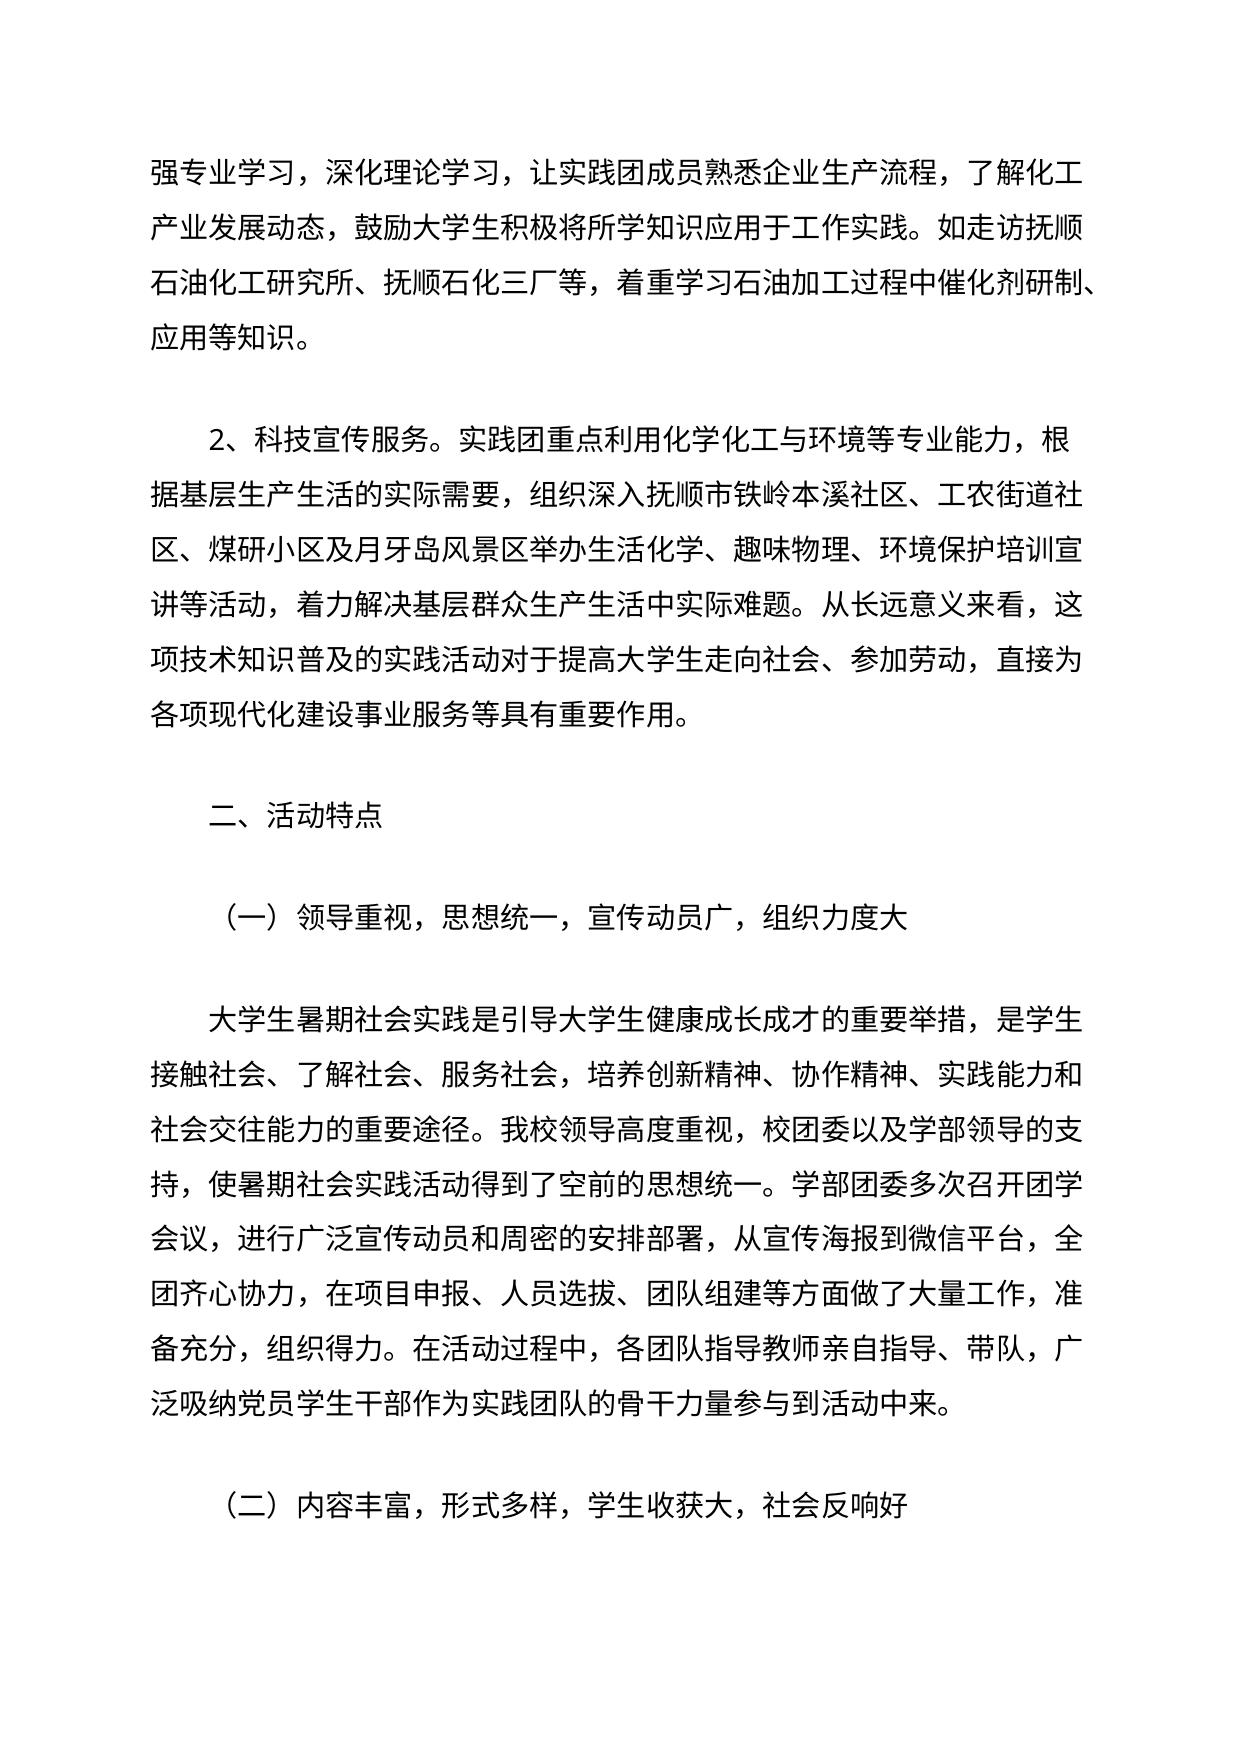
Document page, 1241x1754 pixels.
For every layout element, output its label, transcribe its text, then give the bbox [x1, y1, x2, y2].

text 二、活动特点 [150, 793, 1090, 835]
text 大学生暑期社会实践是引导大学生健康成长成才的重要举措，是学生接触社会、了解社会、服务社会，培养创新精神、协作精神、实践能力和社会交往能力的重要途径。我校领导高度重视，校团委以及学部领导的支持，使暑期社会实践活动得到了空前的思想统一。学部团委多次召开团学会议，进行广泛宣传动员和周密的安排部署，从宣传海报到微信平台，全团齐心协力，在项目申报、人员选拔、团队组建等方面做了大量工作，准备充分，组织得力。在活动过程中，各团队指导教师亲自指导、带队，广泛吸纳党员学生干部作为实践团队的骨干力量参与到活动中来。 [150, 996, 1090, 1423]
text 2、科技宣传服务。实践团重点利用化学化工与环境等专业能力，根据基层生产生活的实际需要，组织深入抚顺市铁岭本溪社区、工农街道社区、煤研小区及月牙岛风景区举办生活化学、趣味物理、环境保护培训宣讲等活动，着力解决基层群众生产生活中实际难题。从长远意义来看，这项技术知识普及的实践活动对于提高大学生走向社会、参加劳动，直接为各项现代化建设事业服务等具有重要作用。 [150, 416, 1090, 733]
text （二）内容丰富，形式多样，学生收获大，社会反响好 [150, 1482, 1090, 1525]
text （一）领导重视，思想统一，宣传动员广，组织力度大 [150, 894, 1090, 937]
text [150, 150, 1090, 357]
